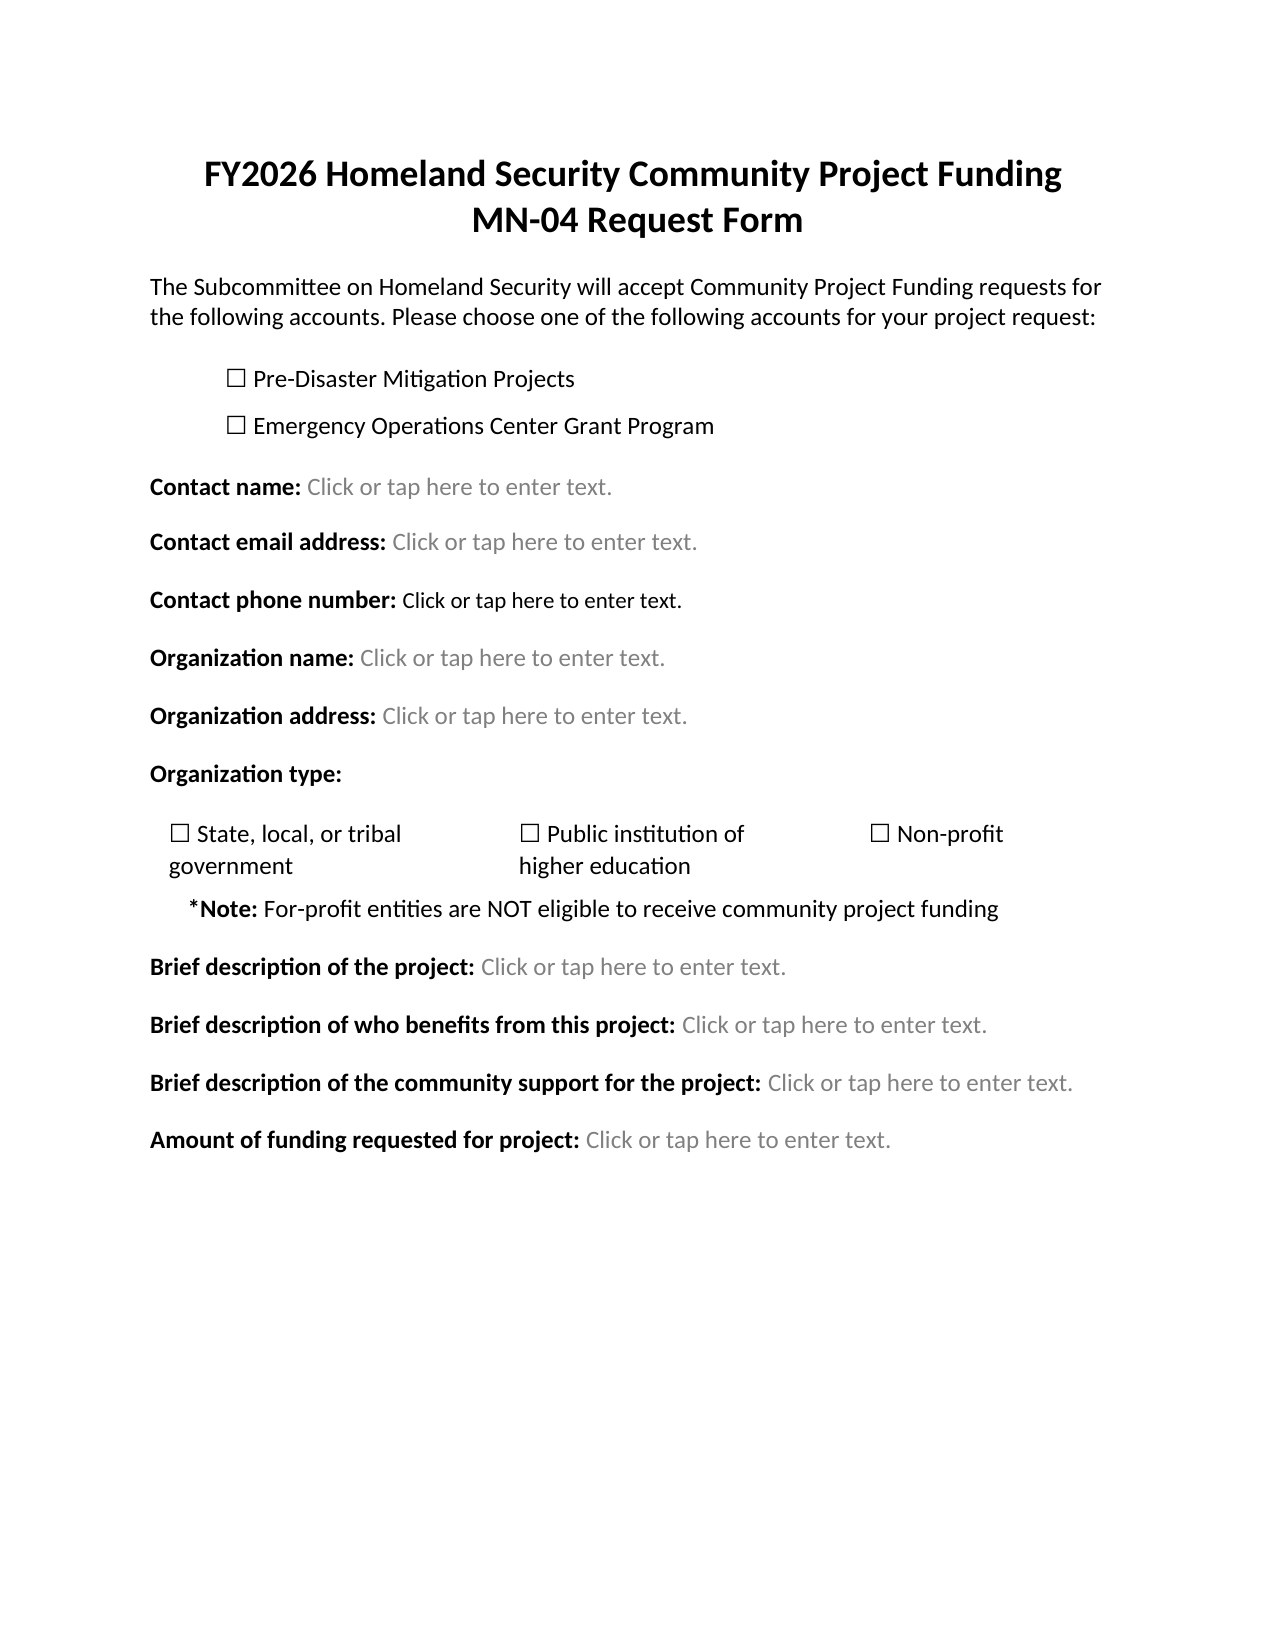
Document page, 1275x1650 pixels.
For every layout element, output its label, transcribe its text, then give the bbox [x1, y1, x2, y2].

text Organization type: [150, 758, 1125, 788]
text Contact name: [150, 471, 1125, 501]
text Brief description of who benefits from this project: [150, 1009, 1125, 1039]
text Organization name: [150, 642, 1125, 673]
text Emergency Operations Center Grant Program [225, 408, 1125, 442]
text FY2026 Homeland Security Community Project Funding MN-04 Request Form [150, 150, 1125, 242]
text *Note: For-profit entities are NOT eligible to receive community project funding [150, 893, 1125, 923]
text Public institution of higher education [519, 816, 775, 881]
text Amount of funding requested for project: [150, 1125, 1125, 1155]
text Contact phone number: [150, 584, 1125, 615]
text Brief description of the project: [150, 951, 1125, 981]
text Pre-Disaster Mitigation Projects [225, 361, 1125, 395]
text State, local, or tribal government [169, 816, 425, 881]
text Brief description of the community support for the project: [150, 1067, 1125, 1097]
text The Subcommittee on Homeland Security will accept Community Project Funding requests for the following accounts. Please choose one of the following accounts for your project request: [150, 271, 1125, 332]
text Non-profit [869, 816, 1125, 850]
text Contact email address: [150, 526, 1125, 557]
text Organization address: [150, 700, 1125, 731]
